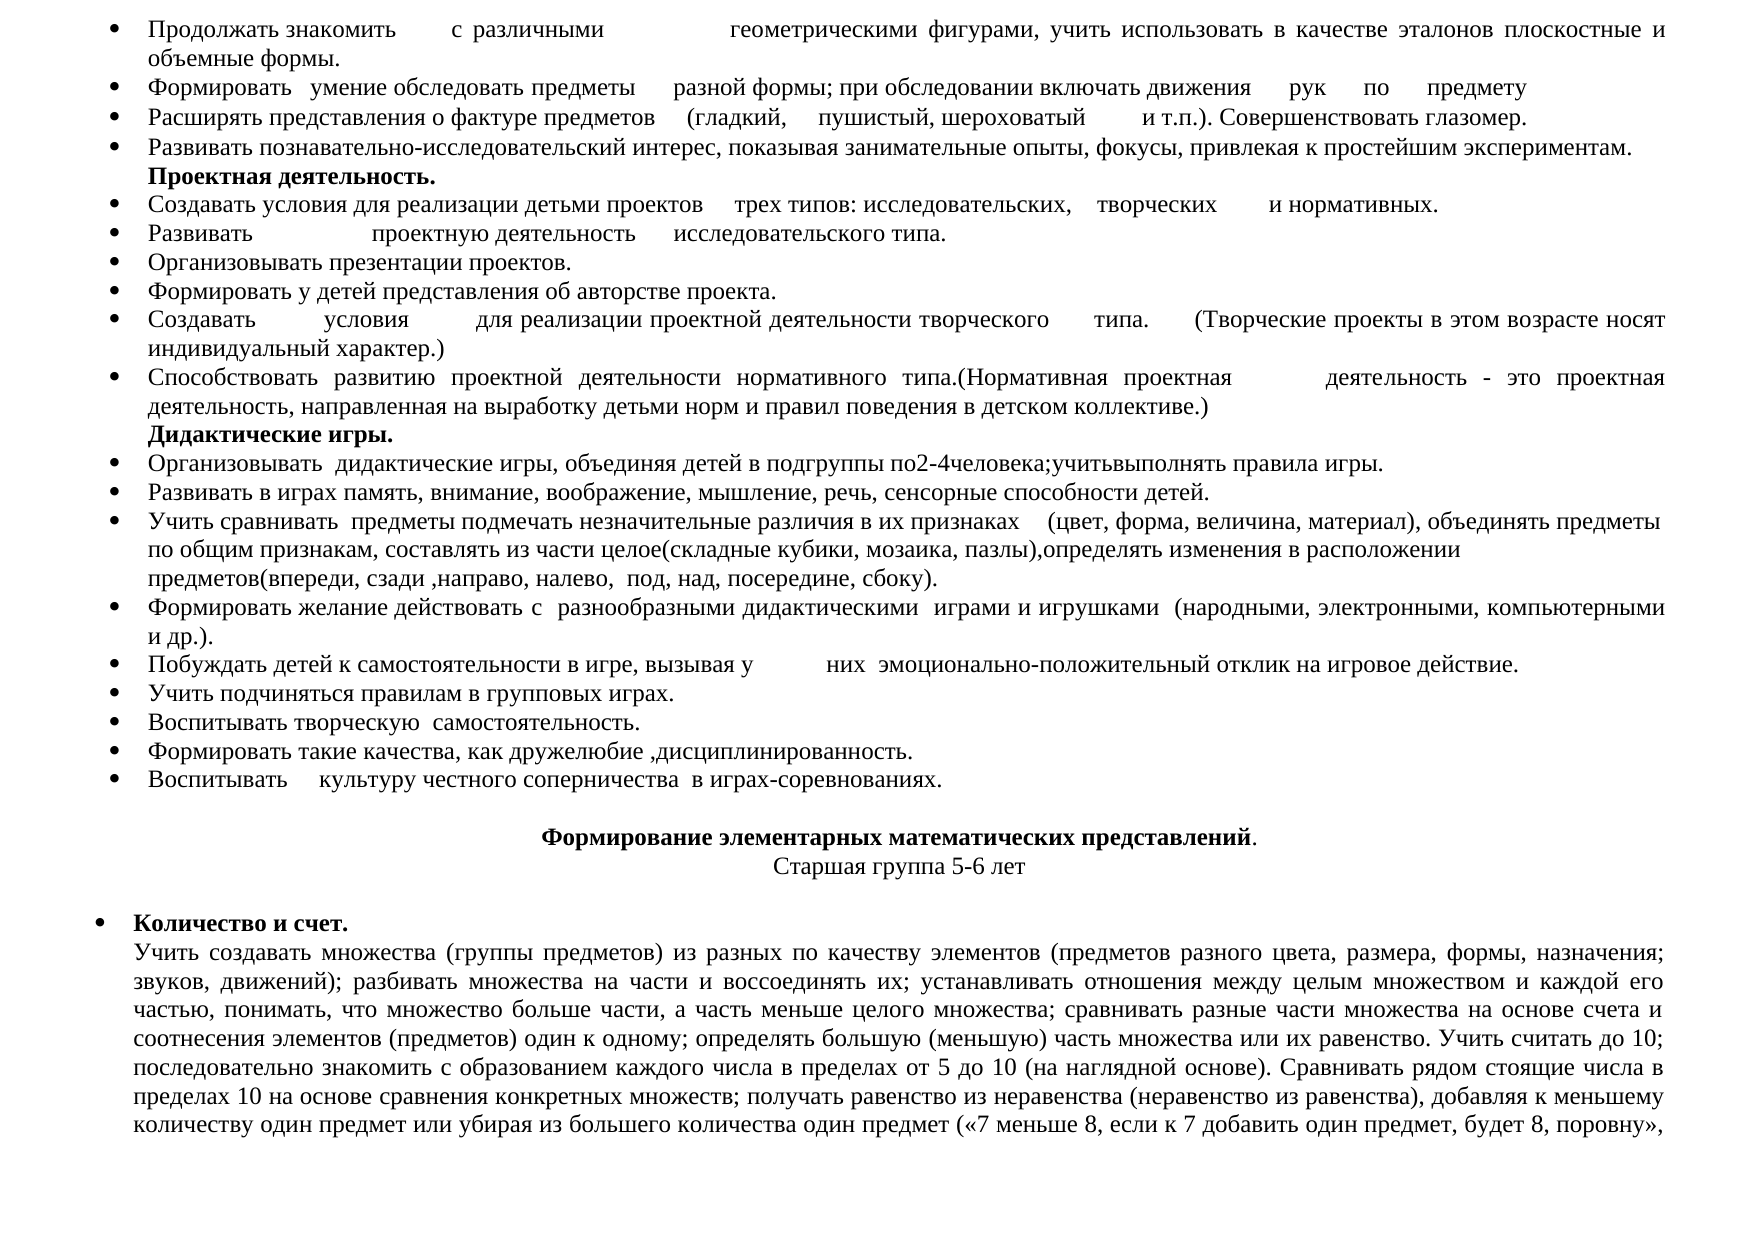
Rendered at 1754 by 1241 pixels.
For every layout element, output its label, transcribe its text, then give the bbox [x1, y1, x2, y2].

list Создавать условия для реализации проектной деятельности творческого типа. (Творческие проекты в этом возрасте носят индивидуальный характер.) [110, 304, 1666, 362]
list Побуждать детей к самостоятельности в игре, вызывая у них эмоционально-положительный отклик на игровое действие. [110, 649, 1666, 678]
list Учить подчиняться правилам в групповых играх. [110, 678, 1666, 707]
list Продолжать знакомить с различными геометрическими фигурами, учить использовать в качестве эталонов плоскостные и объемные формы. [110, 15, 1666, 72]
list Способствовать развитию проектной деятельности нормативного типа.(Нормативная проектная деятельность - это проектная деятельность, направленная на выработку детьми норм и правил поведения в детском коллективе.) [110, 362, 1666, 419]
text Формирование элементарных математических представлений. [133, 822, 1666, 851]
text Проектная деятельность. [148, 161, 1666, 189]
list Расширять представления о фактуре предметов (гладкий, пушистый, шероховатый и т.п.). Совершенствовать глазомер. [110, 103, 1666, 131]
list Развивать познавательно-исследовательский интерес, показывая занимательные опыты, фокусы, привлекая к простейшим экспериментам. [110, 132, 1666, 161]
list Создавать условия для реализации детьми проектов трех типов: исследовательских, творческих и нормативных. [110, 189, 1666, 218]
list Организовывать дидактические игры, объединяя детей в подгруппы по2-4человека;учитьвыполнять правила игры. [110, 448, 1666, 477]
list Развивать в играх память, внимание, воображение, мышление, речь, сенсорные способности детей. [110, 477, 1666, 506]
list Развивать проектную деятельность исследовательского типа. [110, 218, 1666, 247]
list Воспитывать культуру честного соперничества в играх-соревнованиях. [110, 764, 1666, 793]
list Количество и счет. [96, 908, 1666, 937]
list Организовывать презентации проектов. [110, 247, 1666, 276]
list Учить сравнивать предметы подмечать незначительные различия в их признаках (цвет, форма, величина, материал), объединять предметы по общим признакам, составлять из части целое(складные кубики, мозаика, пазлы),определять изменения в расположении предметов(впереди, сзади ,направо, налево, под, над, посередине, сбоку). [110, 506, 1666, 592]
list Формировать умение обследовать предметы разной формы; при обследовании включать движения рук по предмету [110, 73, 1666, 101]
text Старшая группа 5-6 лет [133, 851, 1666, 879]
list Воспитывать творческую самостоятельность. [110, 707, 1666, 736]
list Формировать желание действовать с разнообразными дидактическими играми и игрушками (народными, электронными, компьютерными и др.). [110, 592, 1666, 649]
list Формировать у детей представления об авторстве проекта. [110, 276, 1666, 304]
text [133, 937, 1666, 1138]
list Формировать такие качества, как дружелюбие ,дисциплинированность. [110, 736, 1666, 764]
text Дидактические игры. [148, 419, 1666, 448]
